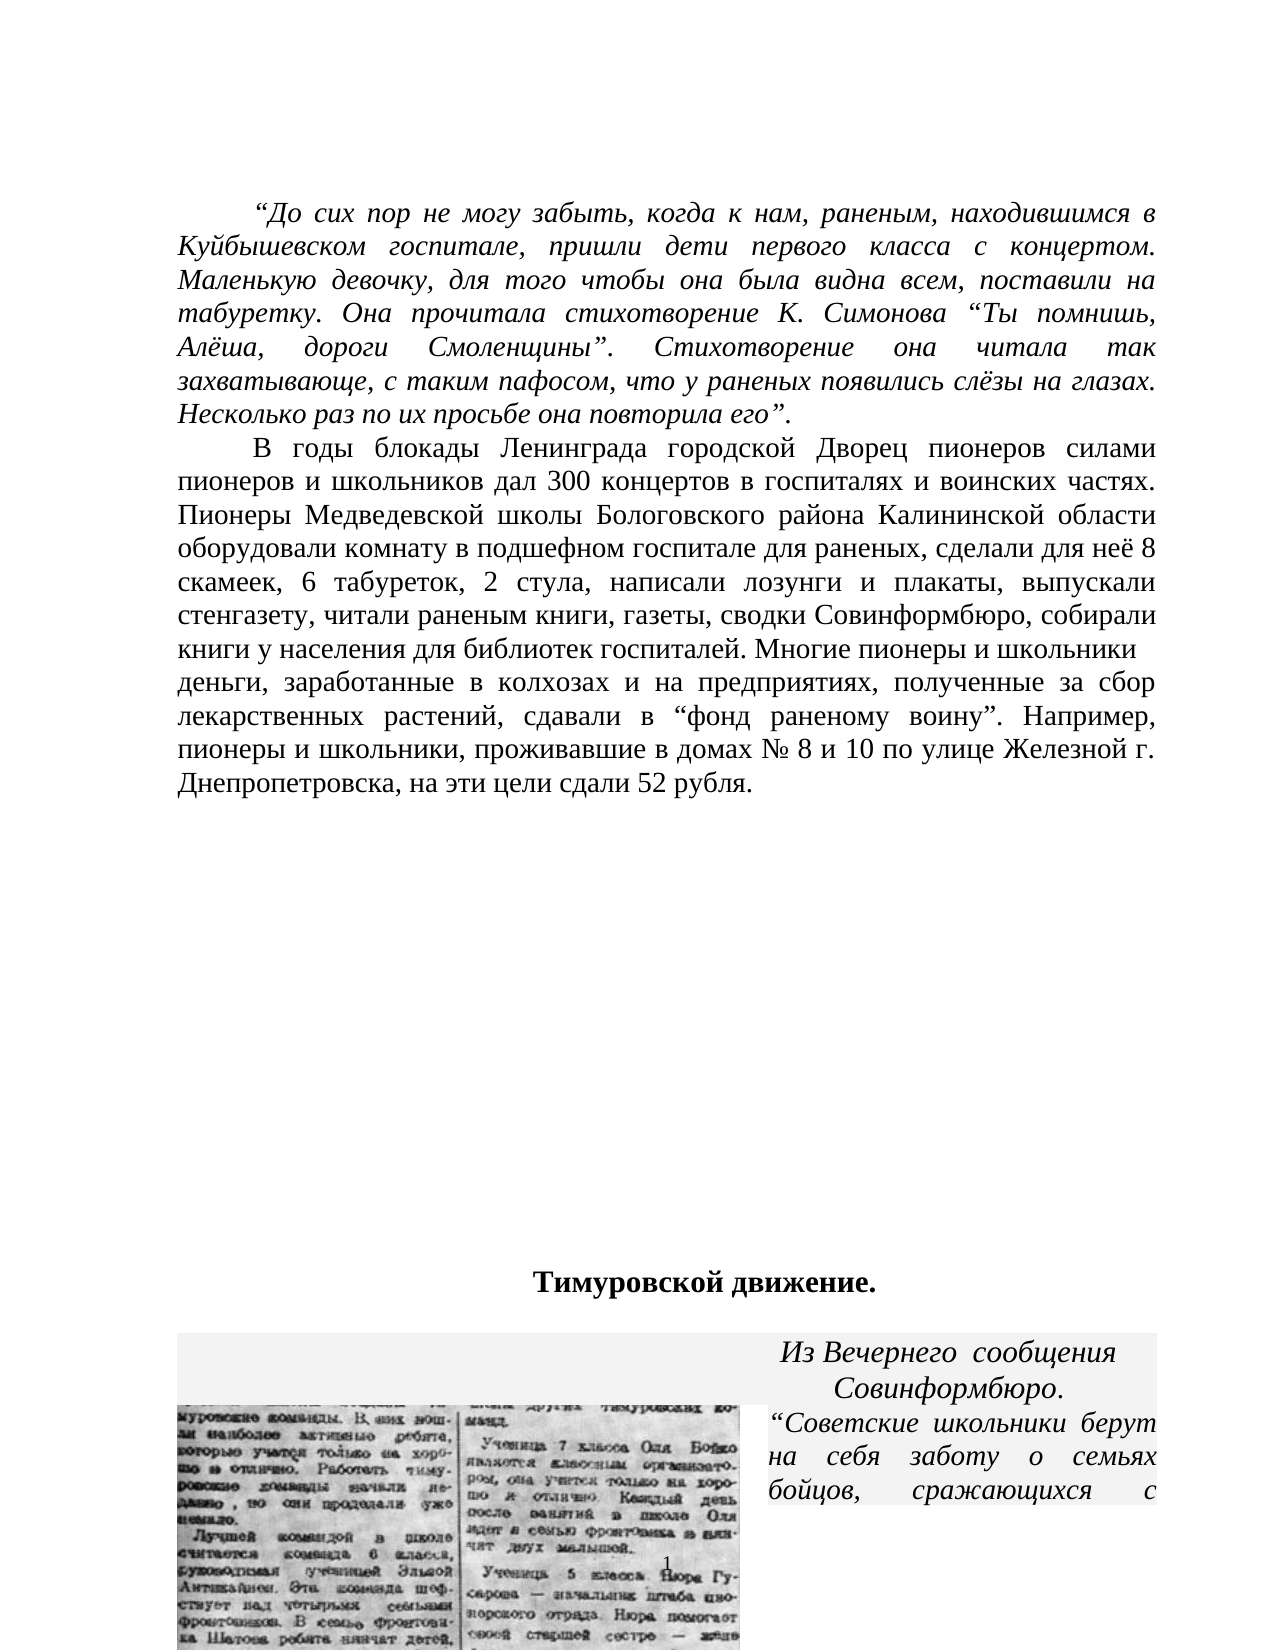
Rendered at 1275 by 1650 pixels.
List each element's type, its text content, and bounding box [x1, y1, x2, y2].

text В годы блокады Ленинграда городской Дворец пионеров силами пионеров и школьников дал 300 концертов в госпиталях и воинских частях. Пионеры Медведевской школы Бологовского района Калининской области оборудовали комнату в подшефном госпитале для раненых, сделали для неё 8 скамеек, 6 табуреток, 2 стула, написали лозунги и плакаты, выпускали стенгазету, читали раненым книги, газеты, сводки Совинформбюро, собирали книги у населения для библиотек госпиталей. Многие пионеры и школьники [177, 430, 1157, 664]
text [768, 1405, 1157, 1505]
text “До сих пор не могу забыть, когда к нам, раненым, находившимся в Куйбышевском госпитале, пришли дети первого класса с концертом. Маленькую девочку, для того чтобы она была видна всем, поставили на табуретку. Она прочитала стихотворение К. Симонова “Ты помнишь, Алёша, дороги Смоленщины”. Стихотворение она читала так захватывающе, с таким пафосом, что у раненых появились слёзы на глазах. Несколько раз по их просьбе она повторила его”. [177, 195, 1157, 430]
text Тимуровской движение. [177, 1263, 1157, 1299]
text Из Вечернего сообщения Совинформбюро. [177, 1333, 1157, 1405]
text деньги, заработанные в колхозах и на предприятиях, полученные за сбор лекарственных растений, сдавали в “фонд раненому воину”. Например, пионеры и школьники, проживавшие в домах № 8 и 10 по улице Железной г. Днепропетровска, на эти цели сдали 52 рубля. [177, 664, 1157, 799]
picture [177, 1405, 740, 1650]
